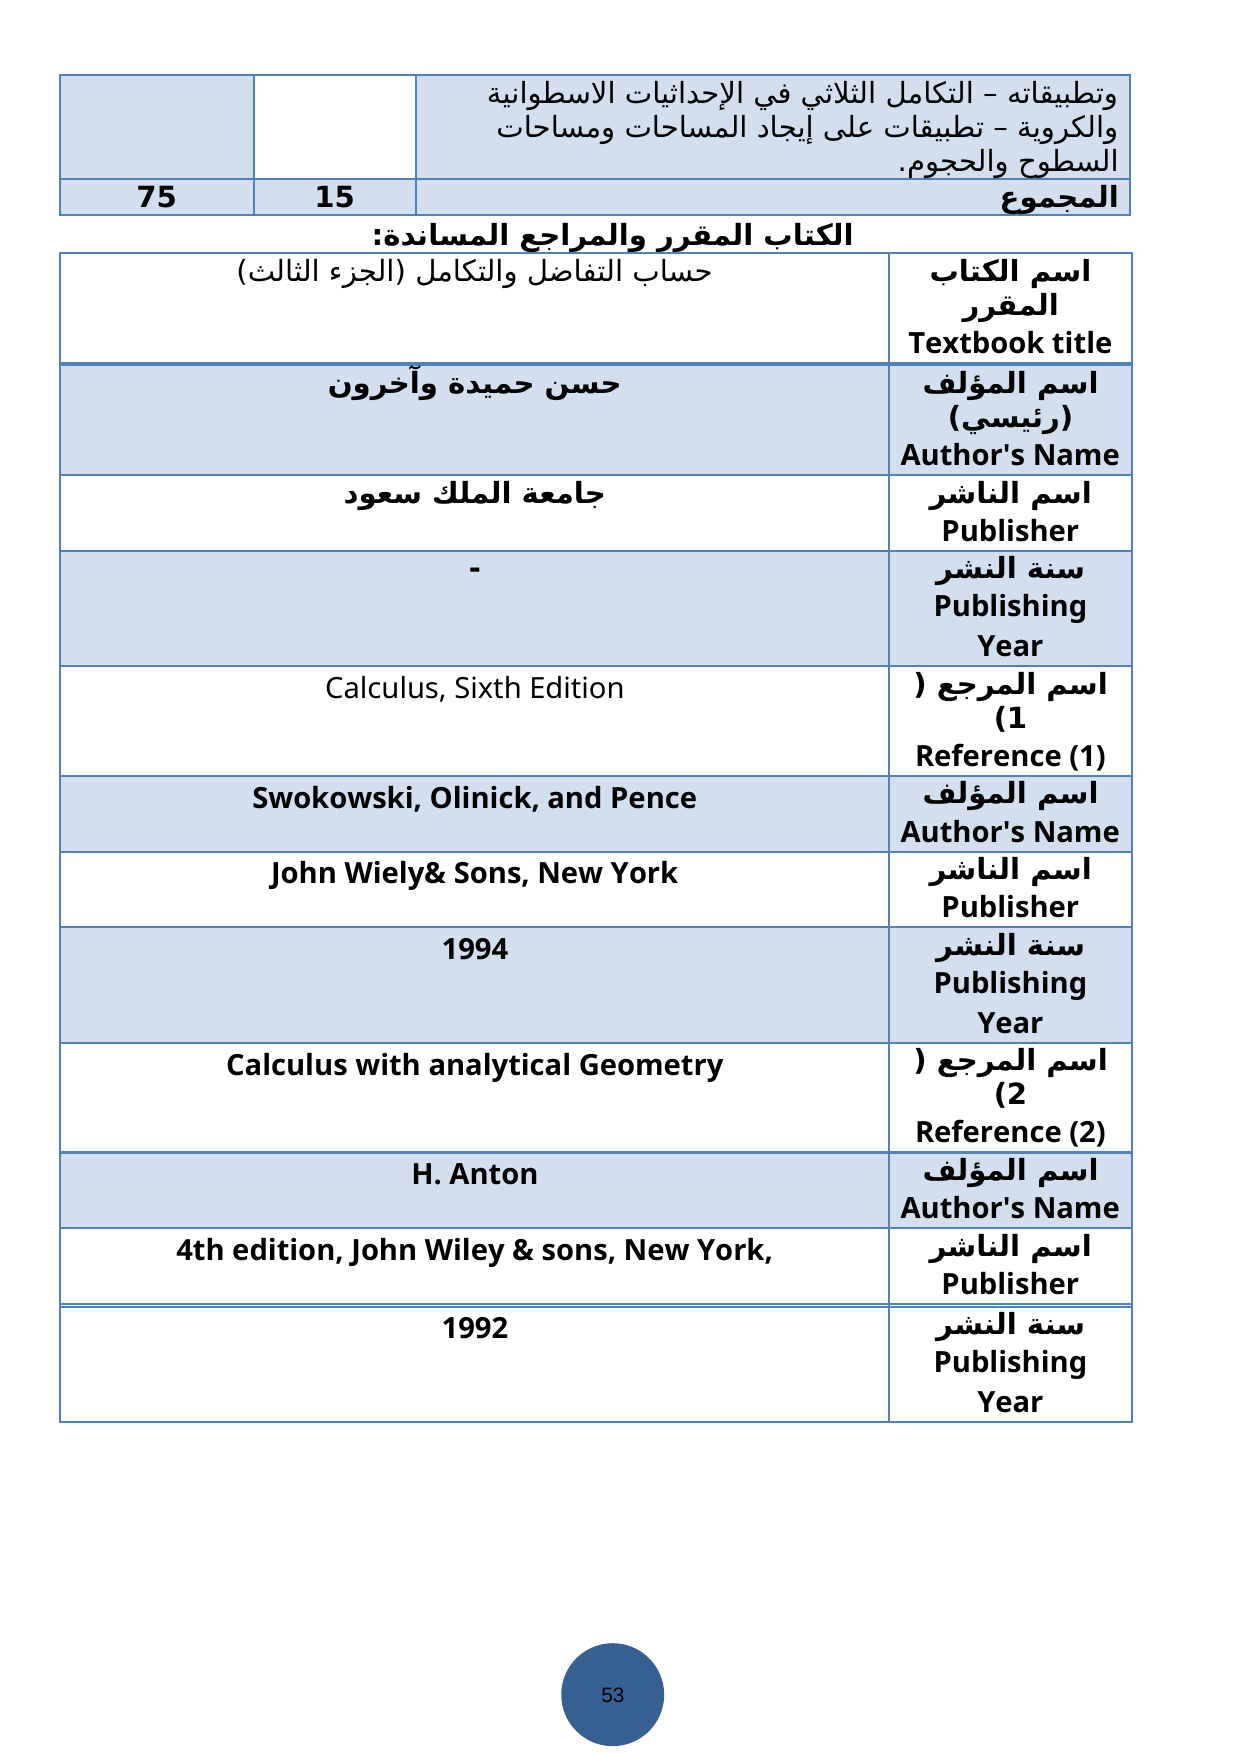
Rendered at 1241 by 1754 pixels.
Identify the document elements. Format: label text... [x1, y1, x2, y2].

table_cell المجموع [417, 180, 1129, 214]
table_cell 15 [255, 180, 415, 214]
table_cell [417, 76, 1129, 178]
text الكتاب المقرر والمراجع المساندة: [59, 218, 1167, 252]
table_header اسم الكتاب المقرر Textbook title [890, 254, 1131, 362]
table_cell اسم المؤلف (رئيسي) Author's Name [890, 366, 1131, 474]
table_cell 75 [61, 180, 253, 214]
table_cell - [61, 552, 888, 665]
table_cell 1992 [61, 1308, 888, 1421]
table_cell اسم المرجع (1) Reference (1) [890, 667, 1131, 775]
table_cell اسم المؤلف Author's Name [890, 1154, 1131, 1227]
table_cell اسم الناشر Publisher [890, 1229, 1131, 1303]
table_cell جامعة الملك سعود [61, 476, 888, 550]
table_cell 4th edition, John Wiley & sons, New York, [61, 1229, 888, 1303]
table_cell 5 [255, 76, 415, 178]
table_cell سنة النشر Publishing Year [890, 1308, 1131, 1421]
table_cell سنة النشر Publishing Year [890, 928, 1131, 1042]
table_cell Calculus, Sixth Edition [61, 667, 888, 775]
table_cell 1994 [61, 928, 888, 1042]
table_cell اسم المؤلف Author's Name [890, 777, 1131, 851]
table_header حساب التفاضل والتكامل (الجزء الثالث) [61, 254, 888, 362]
table_cell Calculus with analytical Geometry [61, 1044, 888, 1151]
table_cell John Wiely& Sons, New York [61, 853, 888, 926]
table_cell اسم الناشر Publisher [890, 476, 1131, 550]
table_cell اسم المرجع (2) Reference (2) [890, 1044, 1131, 1151]
table_cell حسن حميدة وآخرون [61, 366, 888, 474]
table_cell H. Anton [61, 1154, 888, 1227]
table_cell Swokowski, Olinick, and Pence [61, 777, 888, 851]
table_cell سنة النشر Publishing Year [890, 552, 1131, 665]
table_cell اسم الناشر Publisher [890, 853, 1131, 926]
table_cell 25 [61, 76, 253, 178]
